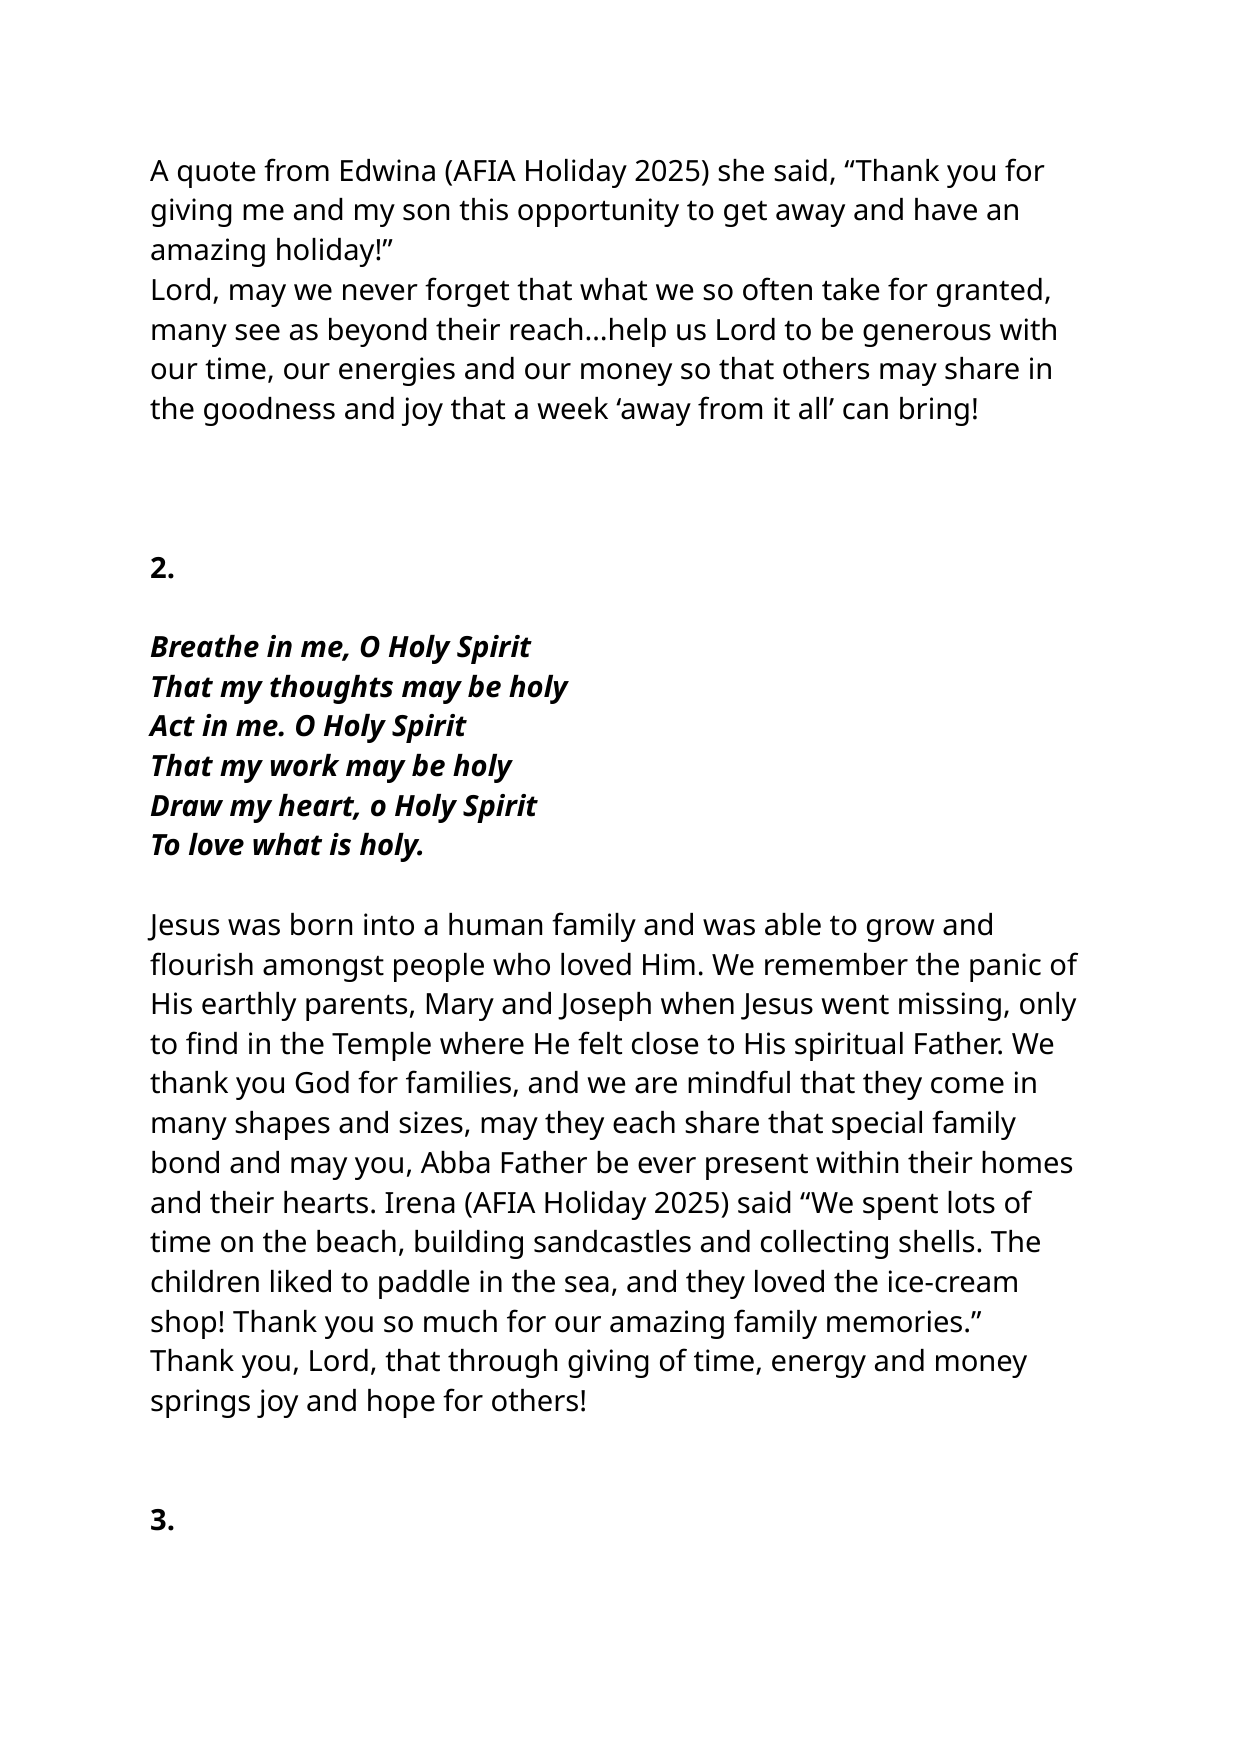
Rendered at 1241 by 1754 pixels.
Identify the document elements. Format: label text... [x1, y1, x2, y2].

text That my thoughts may be holy [150, 666, 1090, 706]
text To love what is holy. [150, 825, 1090, 864]
text Jesus was born into a human family and was able to grow and flourish amongst people who loved Him. We remember the panic of His earthly parents, Mary and Joseph when Jesus went missing, only to find in the Temple where He felt close to His spiritual Father. We thank you God for families, and we are mindful that they come in many shapes and sizes, may they each share that special family bond and may you, Abba Father be ever present within their homes and their hearts. Irena (AFIA Holiday 2025) said “We spent lots of time on the beach, building sandcastles and collecting shells. The children liked to paddle in the sea, and they loved the ice-cream shop! Thank you so much for our amazing family memories.” [150, 904, 1090, 1341]
text Act in me. O Holy Spirit [150, 706, 1090, 745]
text A quote from Edwina (AFIA Holiday 2025) she said, “Thank you for giving me and my son this opportunity to get away and have an amazing holiday!” [150, 150, 1090, 269]
text 3. [150, 1499, 1090, 1539]
text That my work may be holy [150, 745, 1090, 785]
text Breathe in me, O Holy Spirit [150, 626, 1090, 666]
text 2. [150, 547, 1090, 587]
text Thank you, Lord, that through giving of time, energy and money springs joy and hope for others! [150, 1341, 1090, 1420]
text Draw my heart, o Holy Spirit [150, 785, 1090, 825]
text Lord, may we never forget that what we so often take for granted, many see as beyond their reach…help us Lord to be generous with our time, our energies and our money so that others may share in the goodness and joy that a week ‘away from it all’ can bring! [150, 269, 1090, 428]
